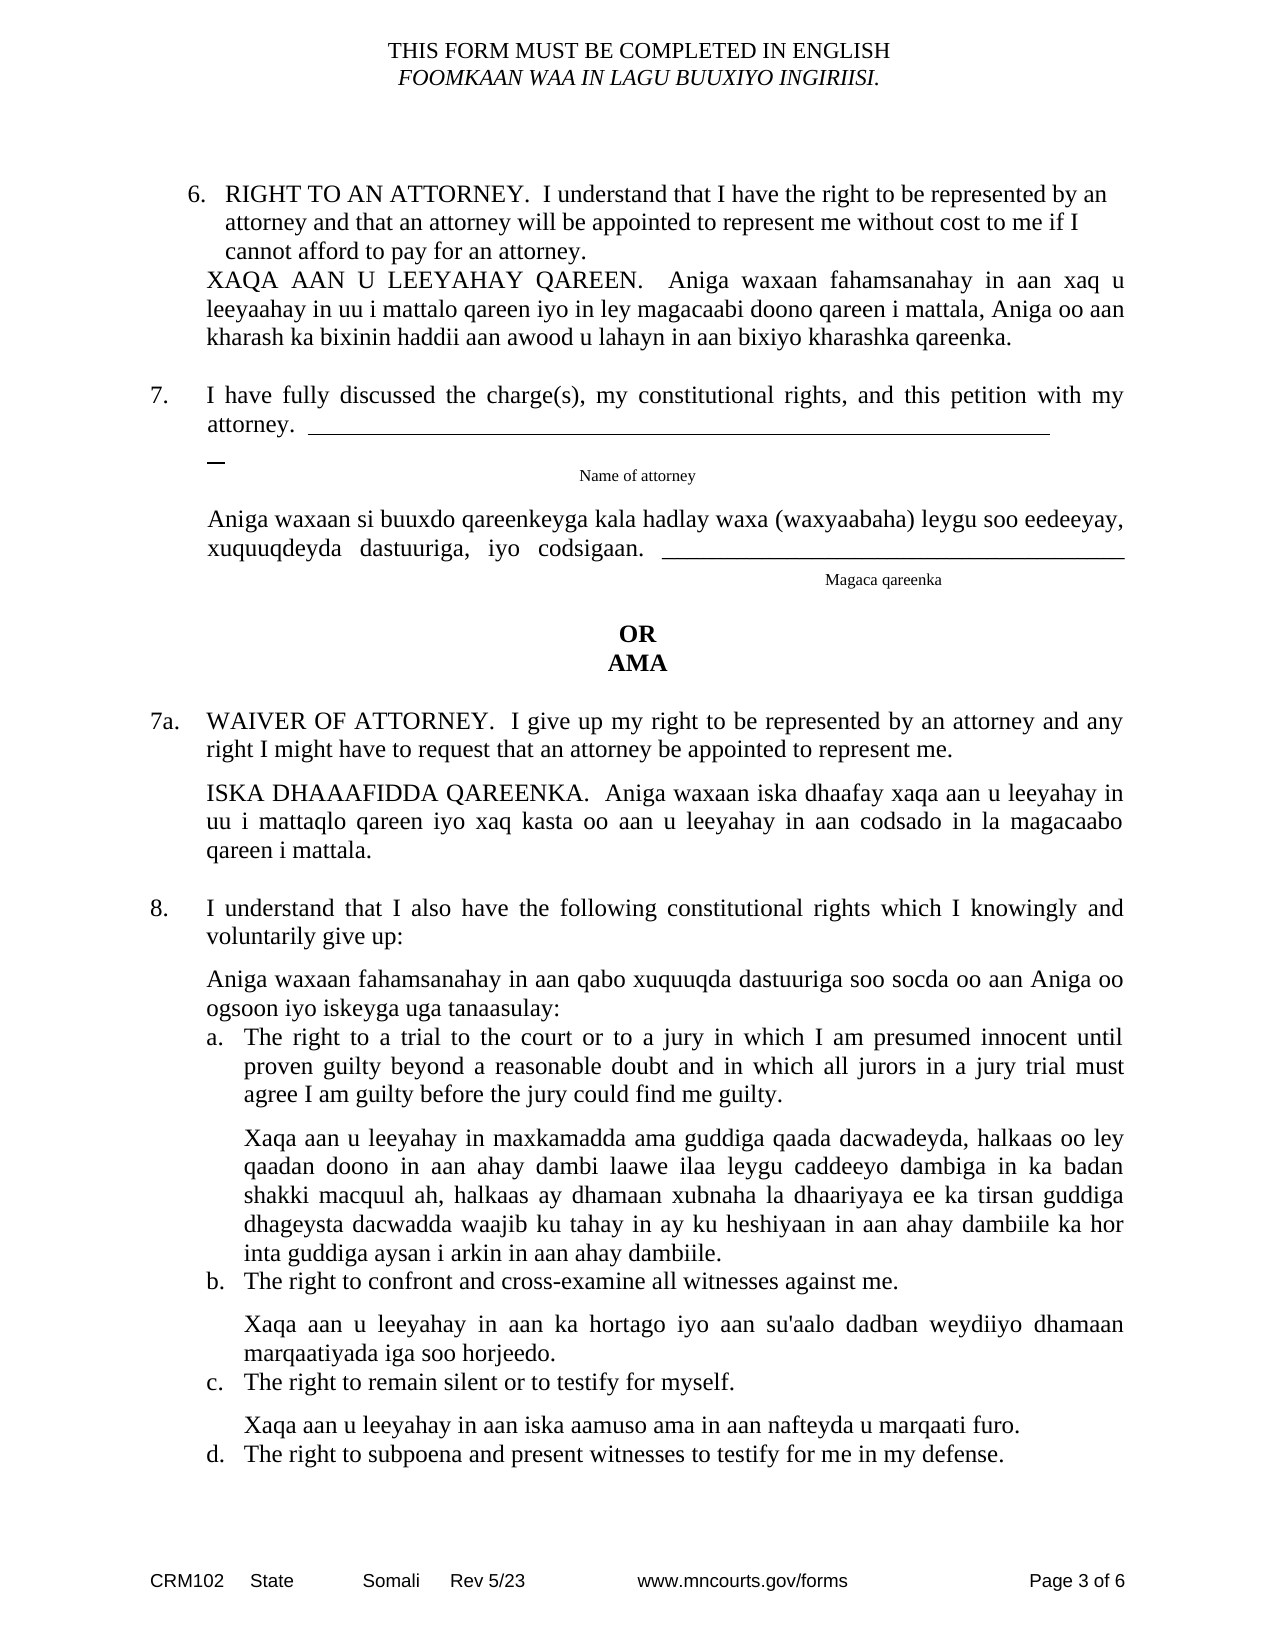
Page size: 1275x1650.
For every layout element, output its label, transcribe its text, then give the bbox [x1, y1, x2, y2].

text Xaqa aan u leeyahay in aan iska aamuso ama in aan nafteyda u marqaati furo. [244, 1410, 1125, 1439]
list The right to confront and cross-examine all witnesses against me. [206, 1266, 1125, 1295]
text 7. I have fully discussed the charge(s), my constitutional rights, and this petition with my attorney. [150, 380, 1125, 466]
list RIGHT TO AN ATTORNEY. I understand that I have the right to be represented by an attorney and that an attorney will be appointed to represent me without cost to me if I cannot afford to pay for an attorney. [187, 179, 1125, 265]
text 8. I understand that I also have the following constitutional rights which I knowingly and voluntarily give up: [150, 893, 1125, 950]
text Aniga waxaan fahamsanahay in aan qabo xuquuqda dastuuriga soo socda oo aan Aniga oo ogsoon iyo iskeyga uga tanaasulay: [150, 964, 1125, 1022]
text OR [150, 619, 1125, 648]
text ISKA DHAAAFIDDA QAREENKA. Aniga waxaan iska dhaafay xaqa aan u leeyahay in uu i mattaqlo qareen iyo xaq kasta oo aan u leeyahay in aan codsado in la magacaabo qareen i mattala. [150, 778, 1125, 864]
text Name of attorney [150, 466, 1125, 485]
list The right to subpoena and present witnesses to testify for me in my defense. [206, 1439, 1125, 1468]
text Xaqa aan u leeyahay in maxkamadda ama guddiga qaada dacwadeyda, halkaas oo ley qaadan doono in aan ahay dambi laawe ilaa leygu caddeeyo dambiga in ka badan shakki macquul ah, halkaas ay dhamaan xubnaha la dhaariyaya ee ka tirsan guddiga dhageysta dacwadda waajib ku tahay in ay ku heshiyaan in aan ahay dambiile ka hor inta guddiga aysan i arkin in aan ahay dambiile. [244, 1123, 1125, 1266]
list The right to a trial to the court or to a jury in which I am presumed innocent until proven guilty beyond a reasonable doubt and in which all jurors in a jury trial must agree I am guilty before the jury could find me guilty. [206, 1022, 1125, 1108]
list The right to remain silent or to testify for myself. [206, 1367, 1125, 1396]
text 7a. WAIVER OF ATTORNEY. I give up my right to be represented by an attorney and any right I might have to request that an attorney be appointed to represent me. [150, 706, 1125, 763]
text AMA [150, 648, 1125, 677]
text XAQA AAN U LEEYAHAY QAREEN. Aniga waxaan fahamsanahay in aan xaq u leeyaahay in uu i mattalo qareen iyo in ley magacaabi doono qareen i mattala, Aniga oo aan kharash ka bixinin haddii aan awood u lahayn in aan bixiyo kharashka qareenka. [206, 265, 1125, 351]
text Xaqa aan u leeyahay in aan ka hortago iyo aan su'aalo dadban weydiiyo dhamaan marqaatiyada iga soo horjeedo. [244, 1309, 1125, 1367]
text Aniga waxaan si buuxdo qareenkeyga kala hadlay waxa (waxyaabaha) leygu soo eedeeyay, xuquuqdeyda dastuuriga, iyo codsigaan. _____________________________________ Magaca qareenka [207, 504, 1125, 591]
